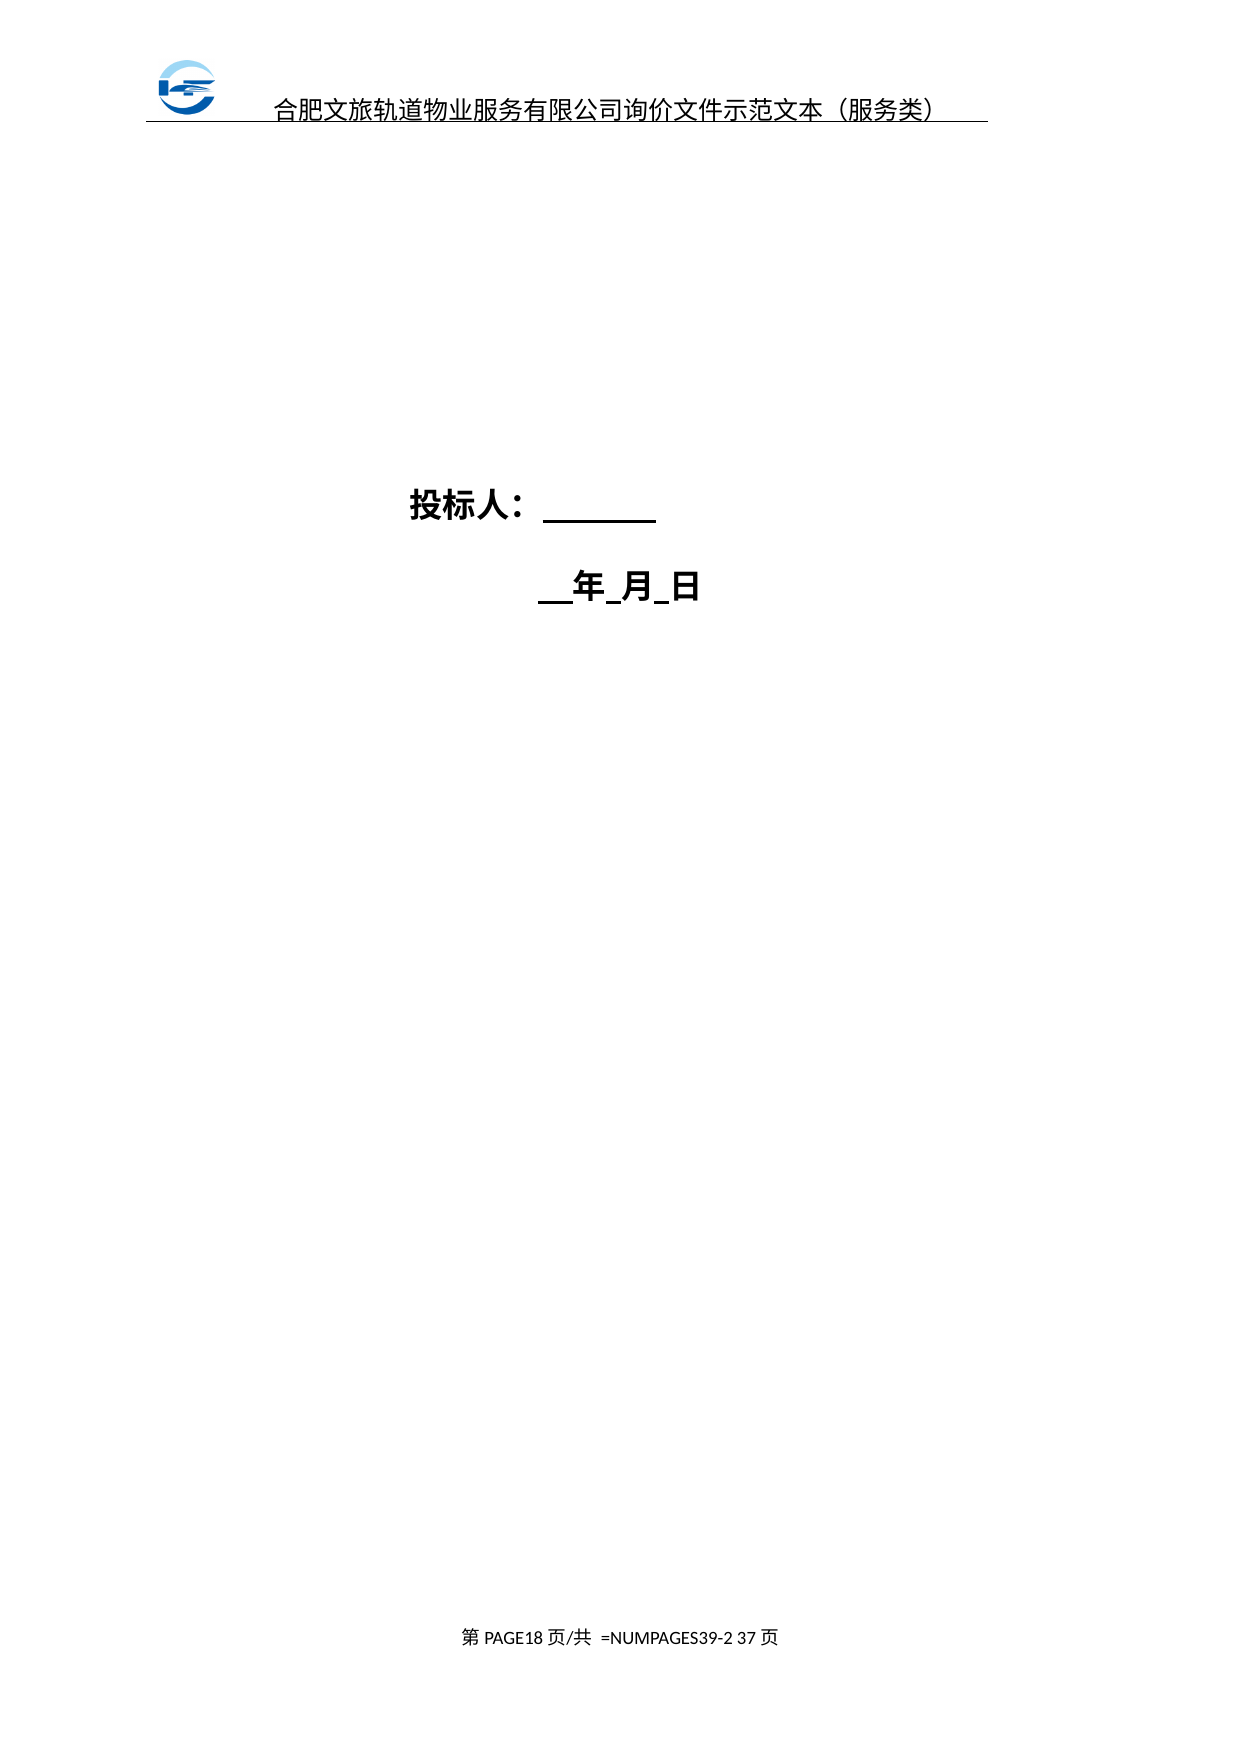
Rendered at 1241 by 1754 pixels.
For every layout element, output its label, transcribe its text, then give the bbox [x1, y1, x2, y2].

text 投标人： [146, 471, 1094, 536]
text 年 月 日 [146, 552, 1094, 617]
picture [157, 58, 216, 116]
